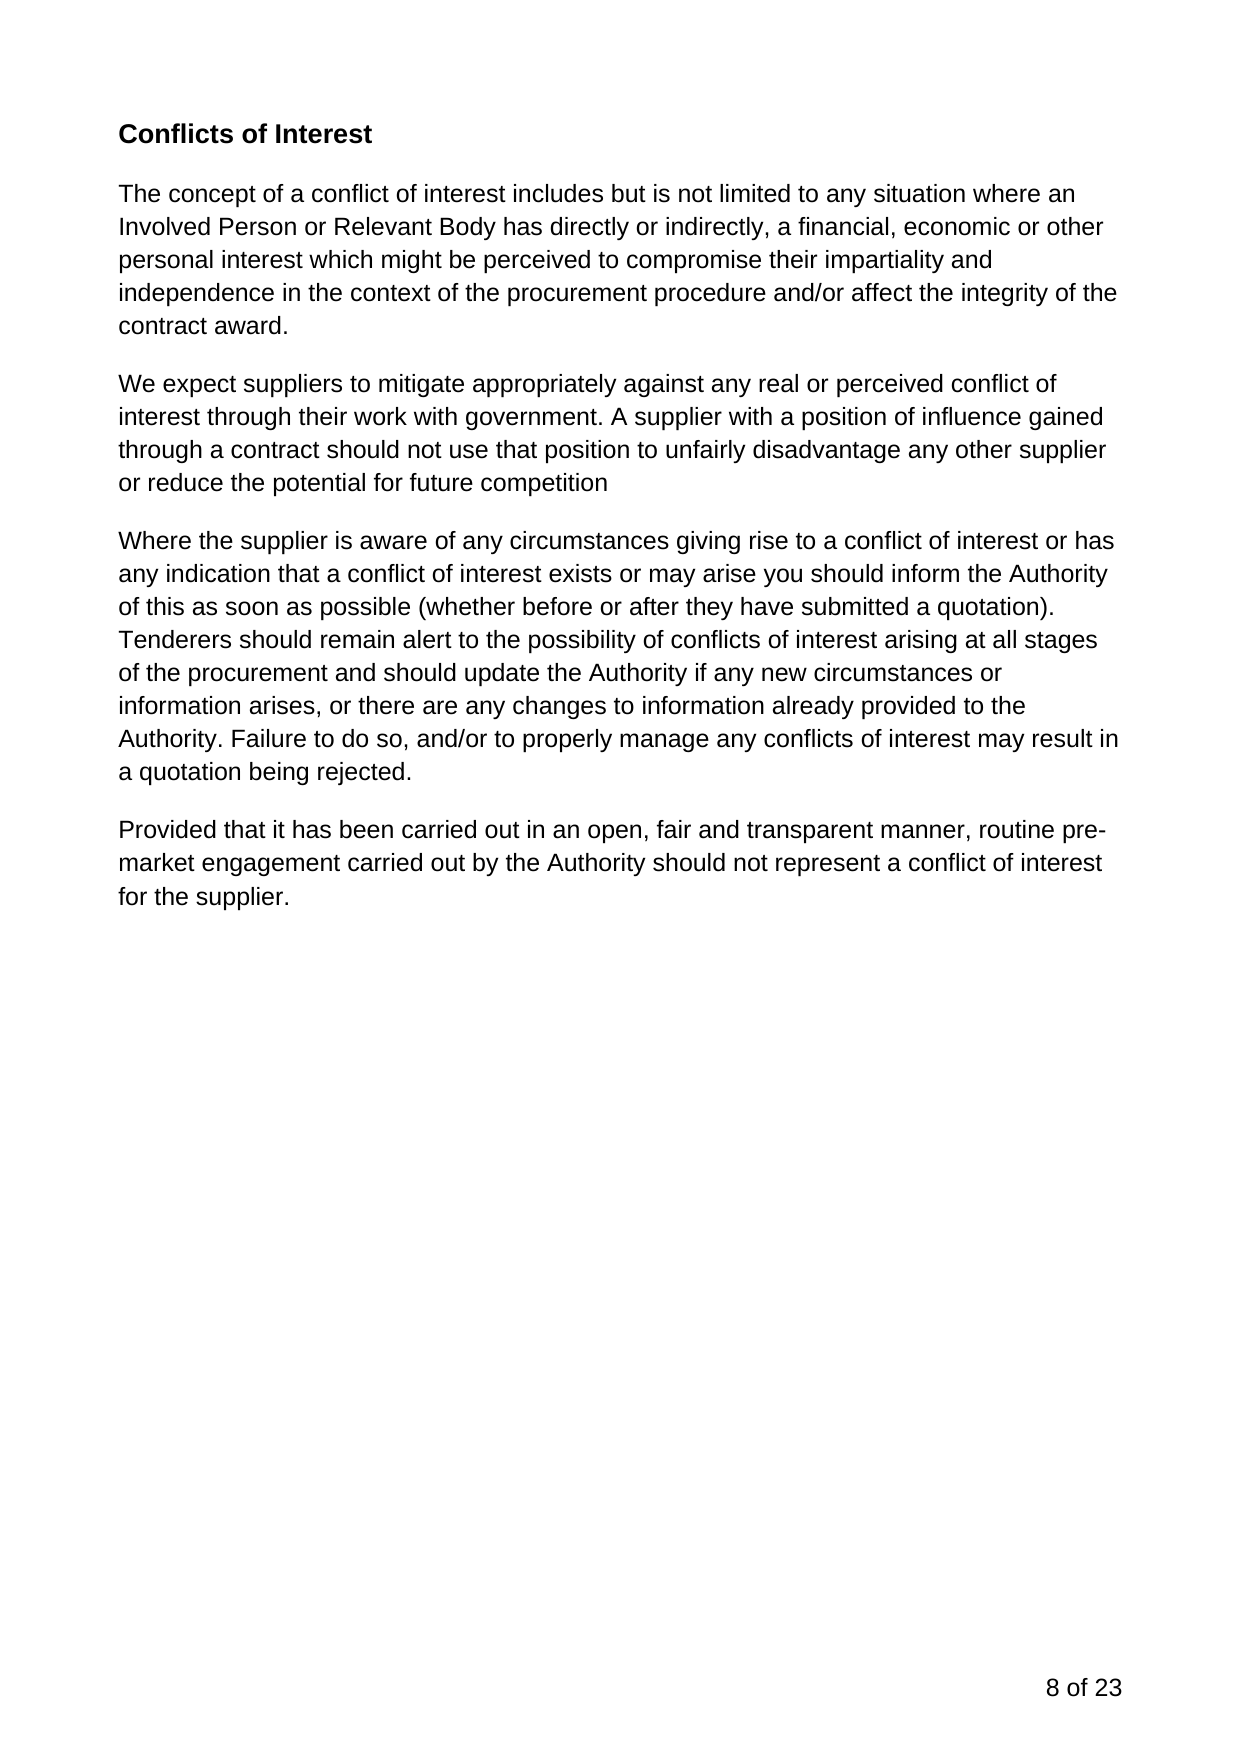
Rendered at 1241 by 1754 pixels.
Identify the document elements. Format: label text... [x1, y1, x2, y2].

text Provided that it has been carried out in an open, fair and transparent manner, routine pre-market engagement carried out by the Authority should not represent a conflict of interest for the supplier. [118, 815, 1122, 910]
text The concept of a conflict of interest includes but is not limited to any situation where an Involved Person or Relevant Body has directly or indirectly, a financial, economic or other personal interest which might be perceived to compromise their impartiality and independence in the context of the procurement procedure and/or affect the integrity of the contract award. [118, 179, 1122, 340]
subtitle Conflicts of Interest [118, 118, 1122, 149]
text We expect suppliers to mitigate appropriately against any real or perceived conflict of interest through their work with government. A supplier with a position of influence gained through a contract should not use that position to unfairly disadvantage any other supplier or reduce the potential for future competition [118, 369, 1122, 497]
text Where the supplier is aware of any circumstances giving rise to a conflict of interest or has any indication that a conflict of interest exists or may arise you should inform the Authority of this as soon as possible (whether before or after they have submitted a quotation). Tenderers should remain alert to the possibility of conflicts of interest arising at all stages of the procurement and should update the Authority if any new circumstances or information arises, or there are any changes to information already provided to the Authority. Failure to do so, and/or to properly manage any conflicts of interest may result in a quotation being rejected. [118, 526, 1122, 786]
